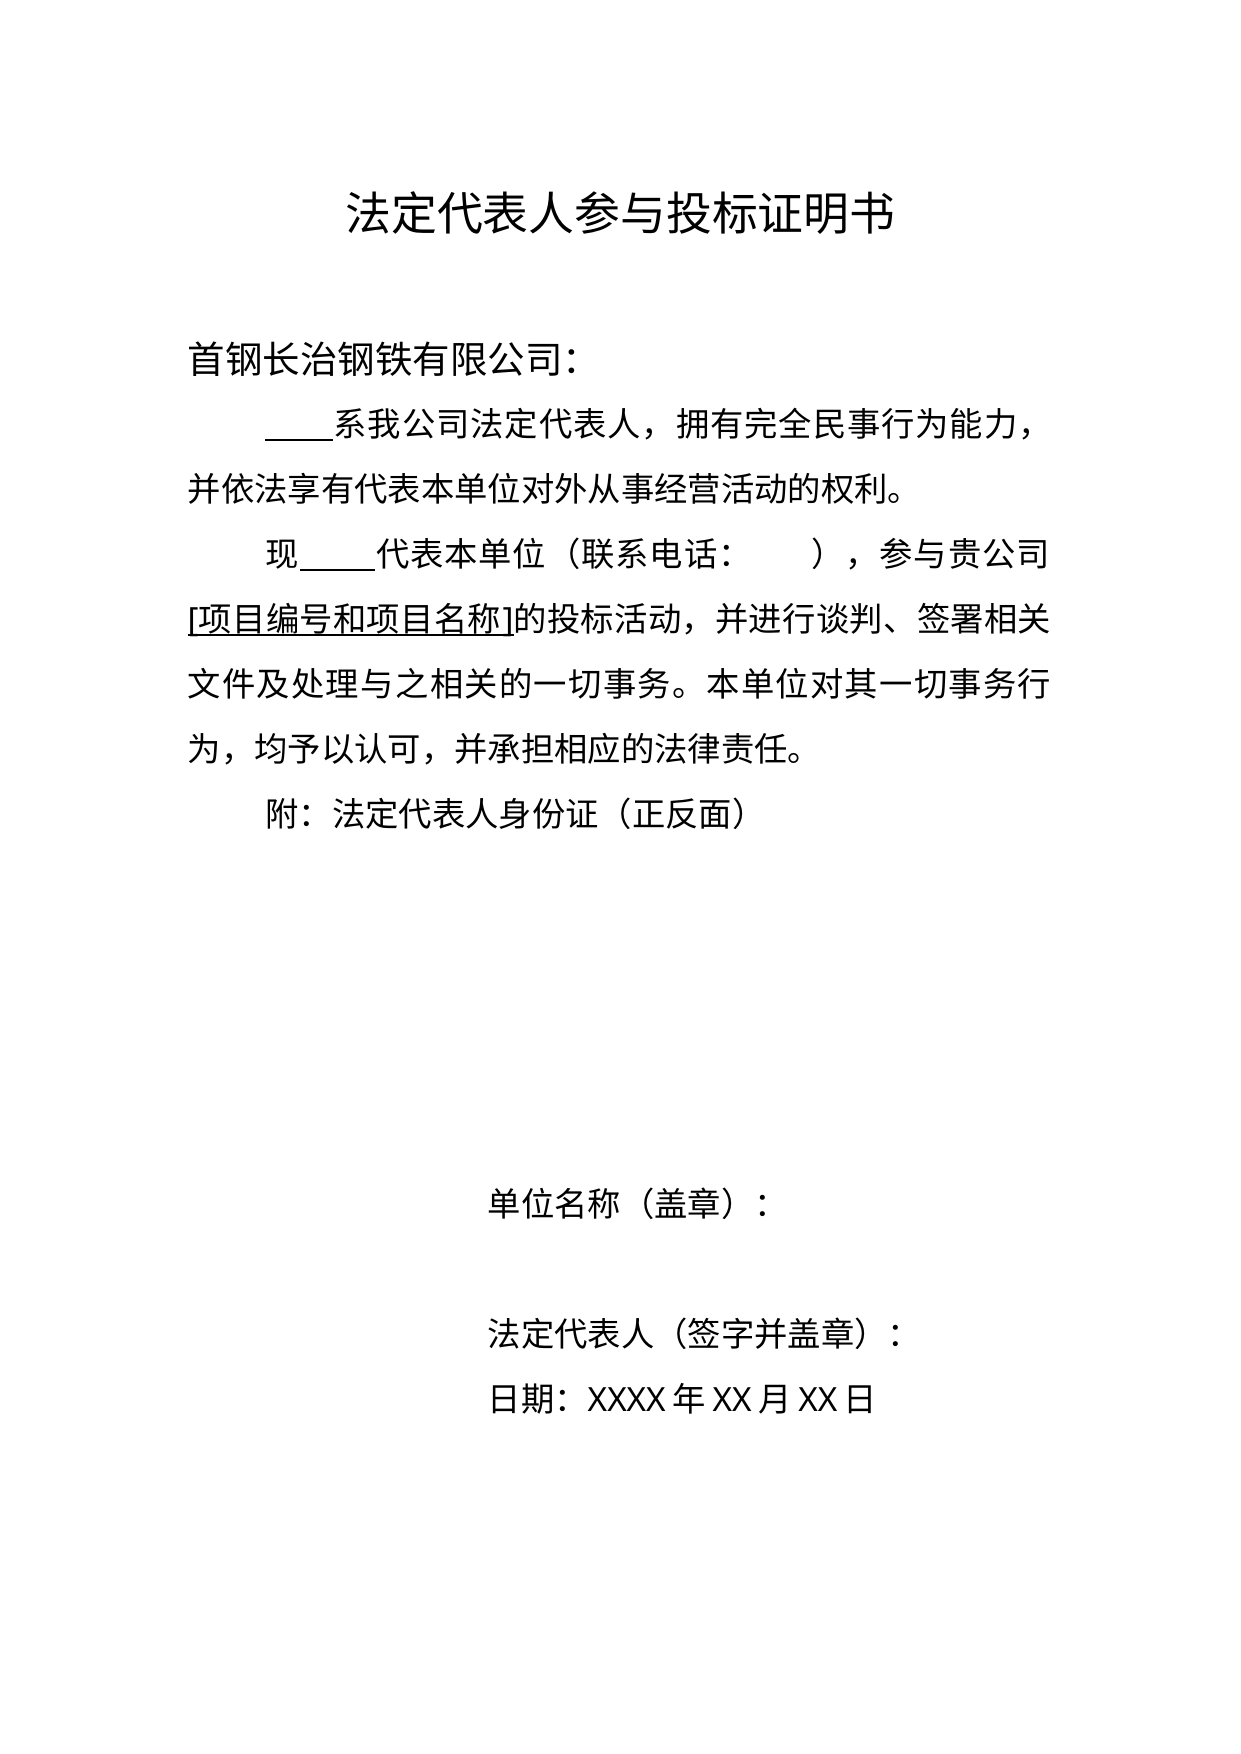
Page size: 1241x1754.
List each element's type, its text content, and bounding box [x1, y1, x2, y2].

text 现 代表本单位（联系电话： ），参与贵公司[项目编号和项目名称]的投标活动，并进行谈判、签署相关文件及处理与之相关的一切事务。本单位对其一切事务行为，均予以认可，并承担相应的法律责任。 [187, 519, 1053, 779]
text 系我公司法定代表人，拥有完全民事行为能力，并依法享有代表本单位对外从事经营活动的权利。 [187, 389, 1053, 519]
text 首钢长治钢铁有限公司： [187, 324, 1053, 389]
text 法定代表人（签字并盖章）： [187, 1299, 1053, 1364]
text 法定代表人参与投标证明书 [187, 162, 1053, 259]
text 日期：XXXX年XX月XX日 [187, 1364, 1053, 1429]
text 单位名称（盖章）： [187, 1169, 1053, 1234]
text 附：法定代表人身份证（正反面） [187, 779, 1053, 844]
